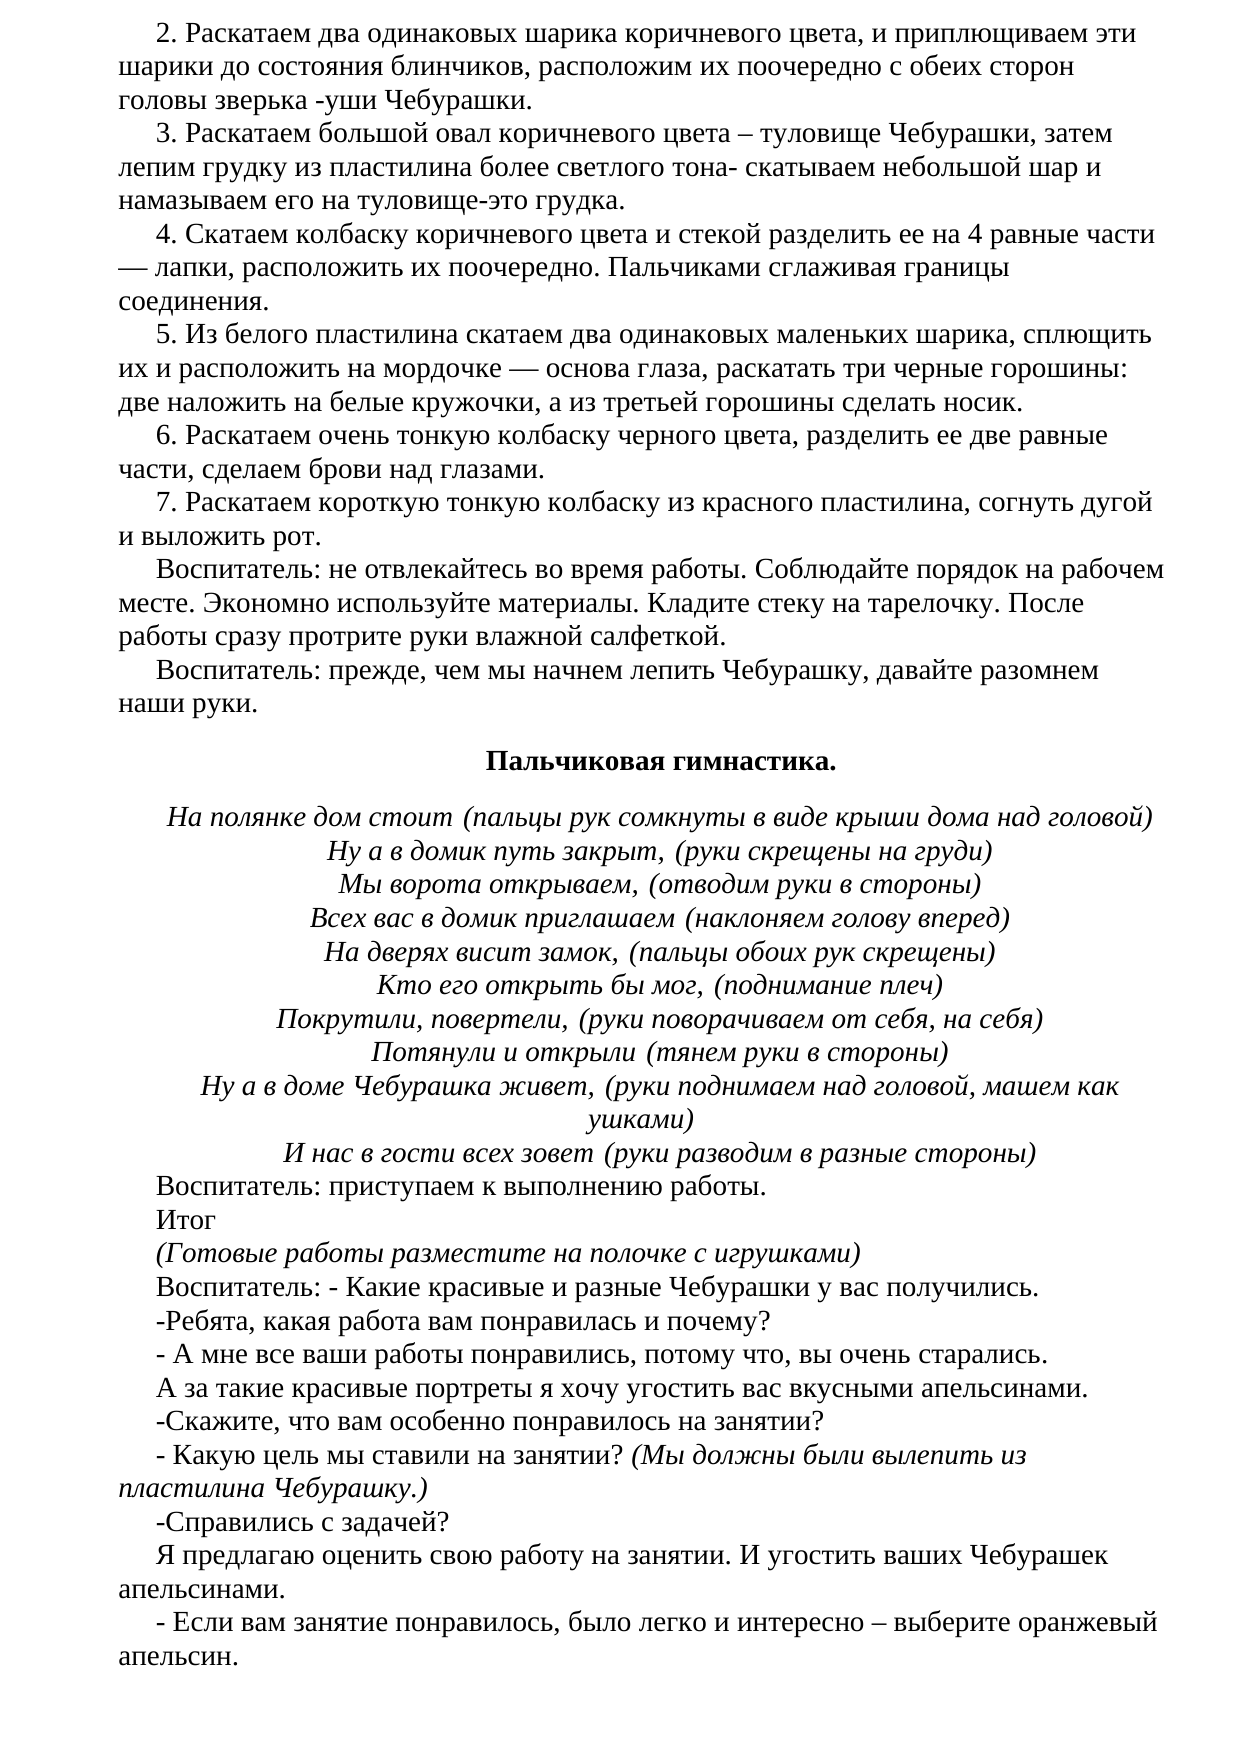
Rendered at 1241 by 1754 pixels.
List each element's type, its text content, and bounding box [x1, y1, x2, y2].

text Пальчиковая гимнастика. [118, 743, 1167, 776]
text 6. Раскатаем очень тонкую колбаску черного цвета, разделить ее две равные части, сделаем брови над глазами. [118, 417, 1167, 484]
text -Ребята, какая работа вам понравилась и почему? [118, 1303, 1167, 1336]
text Я предлагаю оценить свою работу на занятии. И угостить ваших Чебурашек апельсинами. [118, 1537, 1167, 1604]
text 7. Раскатаем короткую тонкую колбаску из красного пластилина, согнуть дугой и выложить рот. [118, 484, 1167, 551]
text - Какую цель мы ставили на занятии? (Мы должны были вылепить из пластилина Чебурашку.) [118, 1437, 1167, 1504]
text Воспитатель: прежде, чем мы начнем лепить Чебурашку, давайте разомнем наши руки. [118, 652, 1167, 719]
text Воспитатель: не отвлекайтесь во время работы. Соблюдайте порядок на рабочем месте. Экономно используйте материалы. Кладите стеку на тарелочку. После работы сразу протрите руки влажной салфеткой. [118, 551, 1167, 652]
text 2. Раскатаем два одинаковых шарика коричневого цвета, и приплющиваем эти шарики до состояния блинчиков, расположим их поочередно с обеих сторон головы зверька -уши Чебурашки. [118, 15, 1167, 115]
text Всех вас в домик приглашаем (наклоняем голову вперед) [118, 900, 1167, 934]
text - Если вам занятие понравилось, было легко и интересно – выберите оранжевый апельсин. [118, 1604, 1167, 1672]
text Покрутили, повертели, (руки поворачиваем от себя, на себя) [118, 1001, 1167, 1034]
text -Скажите, что вам особенно понравилось на занятии? [118, 1403, 1167, 1437]
text И нас в гости всех зовет (руки разводим в разные стороны) [118, 1135, 1167, 1168]
text Воспитатель: приступаем к выполнению работы. [118, 1168, 1167, 1202]
text Потянули и открыли (тянем руки в стороны) [118, 1034, 1167, 1068]
text 3. Раскатаем большой овал коричневого цвета – туловище Чебурашки, затем лепим грудку из пластилина более светлого тона- скатываем небольшой шар и намазываем его на туловище-это грудка. [118, 115, 1167, 216]
text Ну а в доме Чебурашка живет, (руки поднимаем над головой, машем как ушками) [118, 1068, 1167, 1135]
text Итог [118, 1202, 1167, 1236]
text - А мне все ваши работы понравились, потому что, вы очень старались. [118, 1336, 1167, 1370]
text На дверях висит замок, (пальцы обоих рук скрещены) [118, 934, 1167, 967]
text На полянке дом стоит (пальцы рук сомкнуты в виде крыши дома над головой) [118, 799, 1167, 833]
text А за такие красивые портреты я хочу угостить вас вкусными апельсинами. [118, 1370, 1167, 1403]
text (Готовые работы разместите на полочке с игрушками) [118, 1236, 1167, 1269]
text Кто его открыть бы мог, (поднимание плеч) [118, 967, 1167, 1001]
text -Справились с задачей? [118, 1504, 1167, 1537]
text Мы ворота открываем, (отводим руки в стороны) [118, 867, 1167, 900]
text Воспитатель: - Какие красивые и разные Чебурашки у вас получились. [118, 1269, 1167, 1303]
text 4. Скатаем колбаску коричневого цвета и стекой разделить ее на 4 равные части — лапки, расположить их поочередно. Пальчиками сглаживая границы соединения. [118, 216, 1167, 317]
text 5. Из белого пластилина скатаем два одинаковых маленьких шарика, сплющить их и расположить на мордочке — основа глаза, раскатать три черные горошины: две наложить на белые кружочки, а из третьей горошины сделать носик. [118, 317, 1167, 417]
text Ну а в домик путь закрыт, (руки скрещены на груди) [118, 833, 1167, 867]
